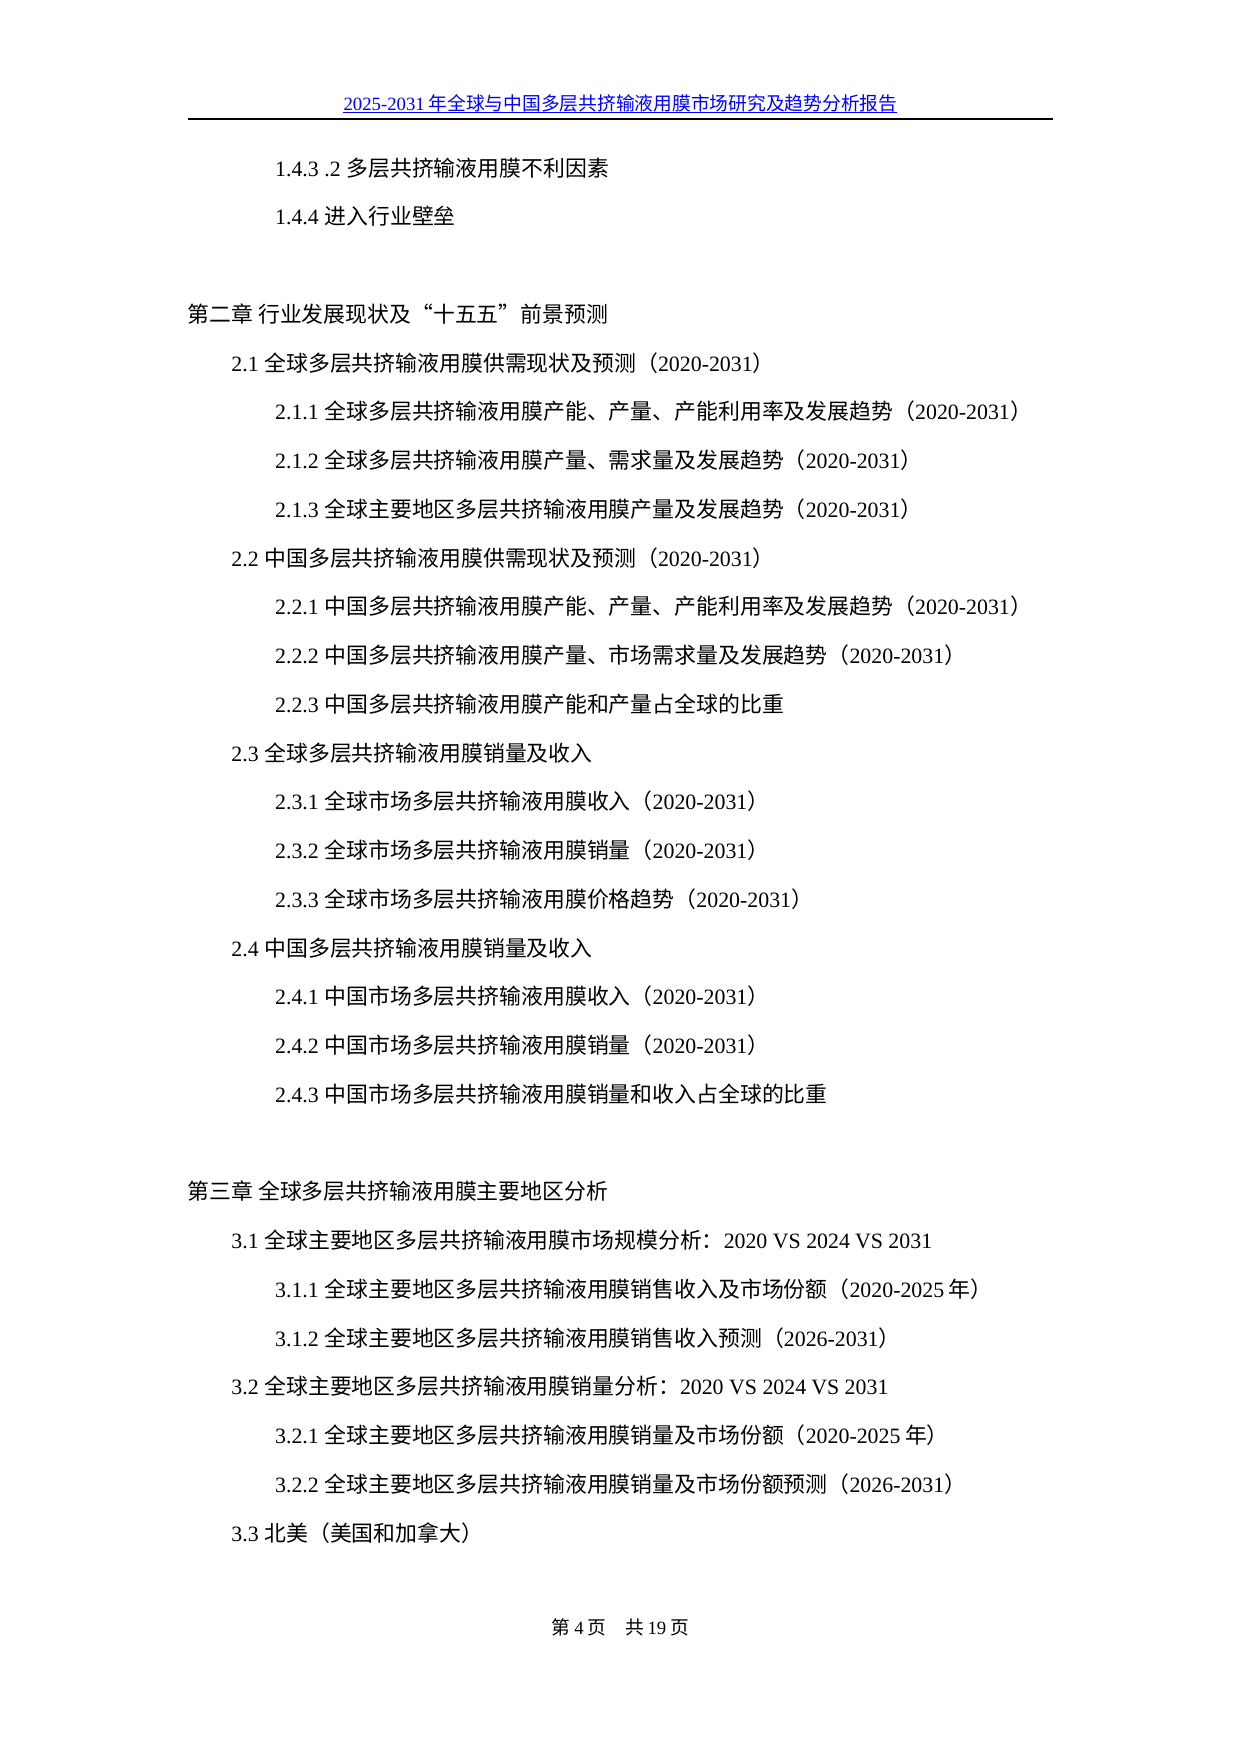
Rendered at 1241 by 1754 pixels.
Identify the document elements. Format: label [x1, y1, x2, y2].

text [187, 150, 1053, 1548]
